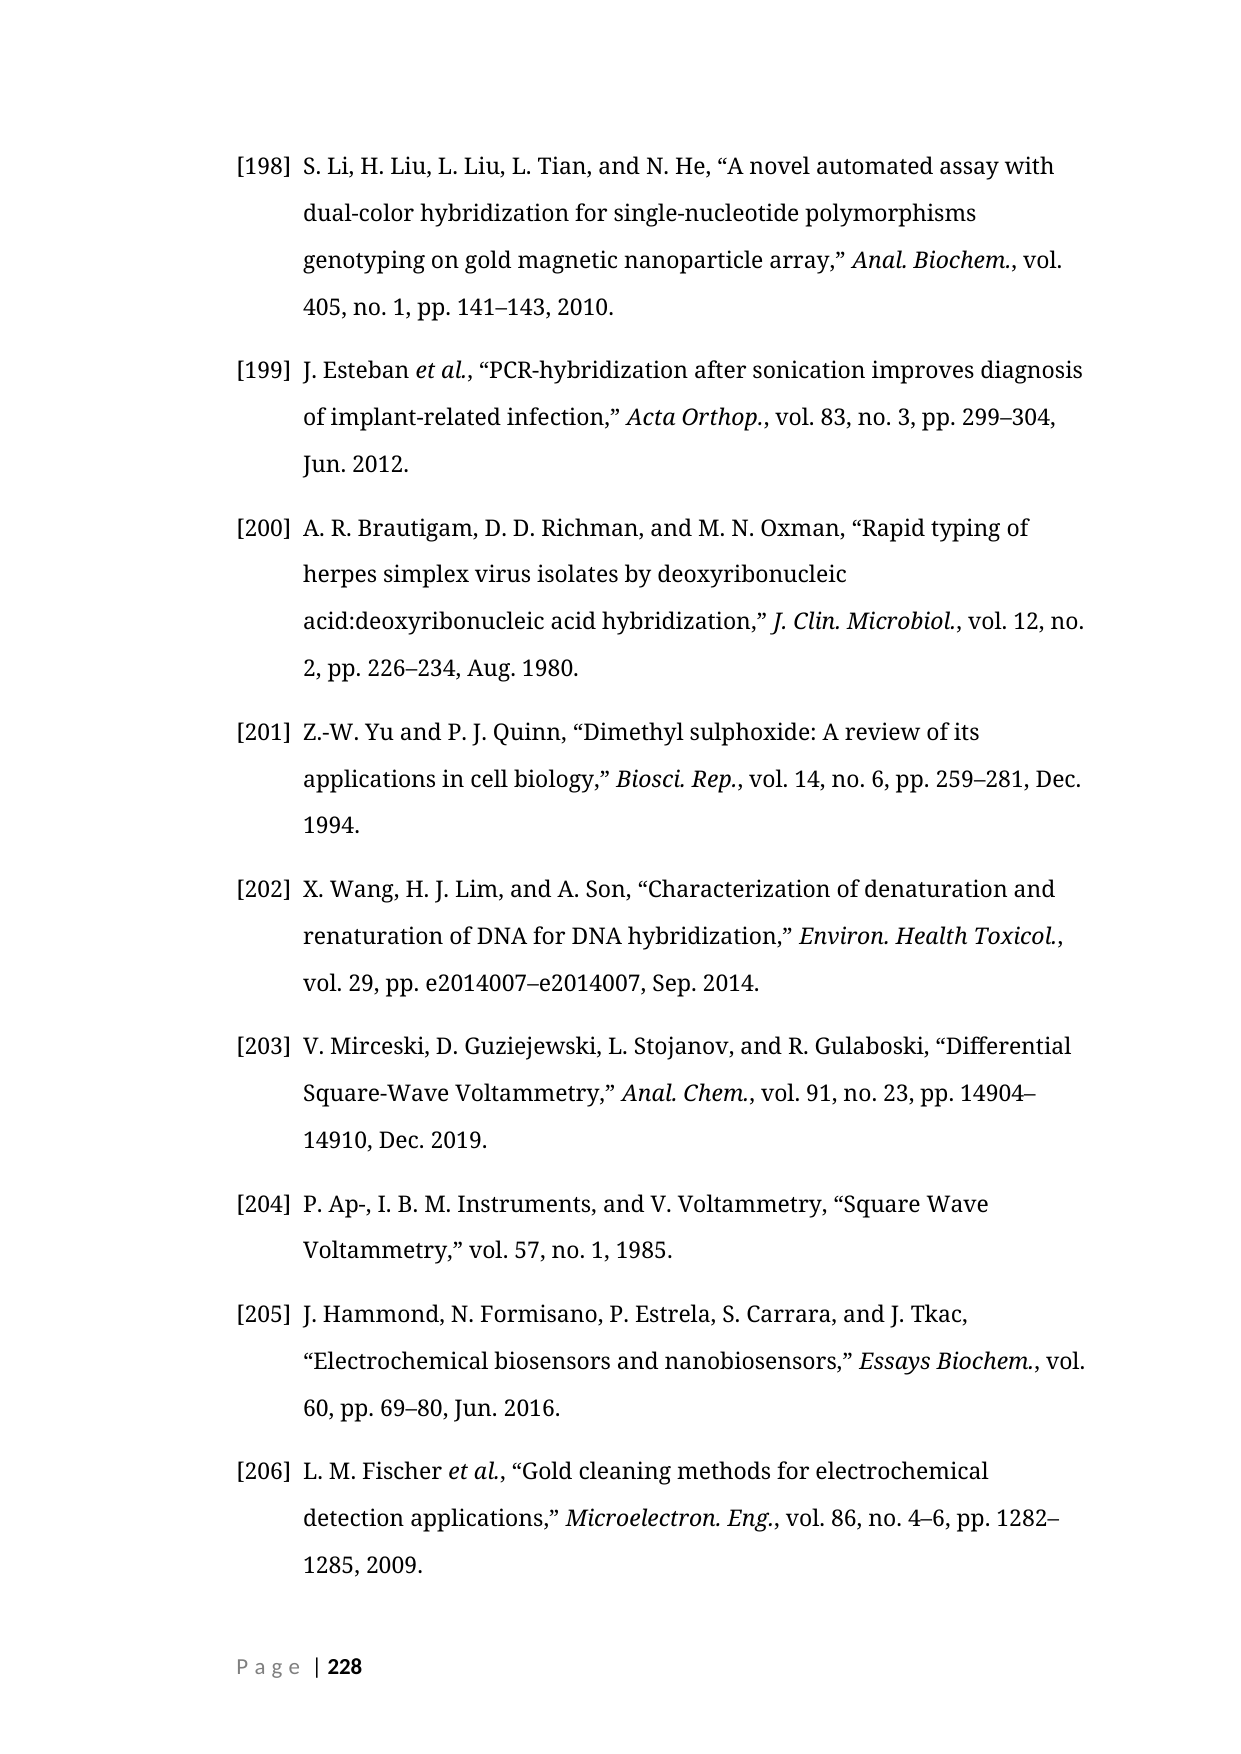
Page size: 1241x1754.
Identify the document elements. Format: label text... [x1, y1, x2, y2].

text [198] S. Li, H. Liu, L. Liu, L. Tian, and N. He, “A novel automated assay with dual-color hybridization for single-nucleotide polymorphisms genotyping on gold magnetic nanoparticle array,” Anal. Biochem., vol. 405, no. 1, pp. 141–143, 2010. [236, 150, 1090, 322]
text [206] L. M. Fischer et al., “Gold cleaning methods for electrochemical detection applications,” Microelectron. Eng., vol. 86, no. 4–6, pp. 1282–1285, 2009. [236, 1455, 1090, 1580]
text [202] X. Wang, H. J. Lim, and A. Son, “Characterization of denaturation and renaturation of DNA for DNA hybridization,” Environ. Health Toxicol., vol. 29, pp. e2014007–e2014007, Sep. 2014. [236, 873, 1090, 998]
text [204] P. Ap-, I. B. M. Instruments, and V. Voltammetry, “Square Wave Voltammetry,” vol. 57, no. 1, 1985. [236, 1187, 1090, 1266]
text [205] J. Hammond, N. Formisano, P. Estrela, S. Carrara, and J. Tkac, “Electrochemical biosensors and nanobiosensors,” Essays Biochem., vol. 60, pp. 69–80, Jun. 2016. [236, 1298, 1090, 1423]
text [203] V. Mirceski, D. Guziejewski, L. Stojanov, and R. Gulaboski, “Differential Square-Wave Voltammetry,” Anal. Chem., vol. 91, no. 23, pp. 14904–14910, Dec. 2019. [236, 1030, 1090, 1155]
text [200] A. R. Brautigam, D. D. Richman, and M. N. Oxman, “Rapid typing of herpes simplex virus isolates by deoxyribonucleic acid:deoxyribonucleic acid hybridization,” J. Clin. Microbiol., vol. 12, no. 2, pp. 226–234, Aug. 1980. [236, 511, 1090, 683]
text [199] J. Esteban et al., “PCR-hybridization after sonication improves diagnosis of implant-related infection,” Acta Orthop., vol. 83, no. 3, pp. 299–304, Jun. 2012. [236, 354, 1090, 479]
text [201] Z.-W. Yu and P. J. Quinn, “Dimethyl sulphoxide: A review of its applications in cell biology,” Biosci. Rep., vol. 14, no. 6, pp. 259–281, Dec. 1994. [236, 716, 1090, 841]
